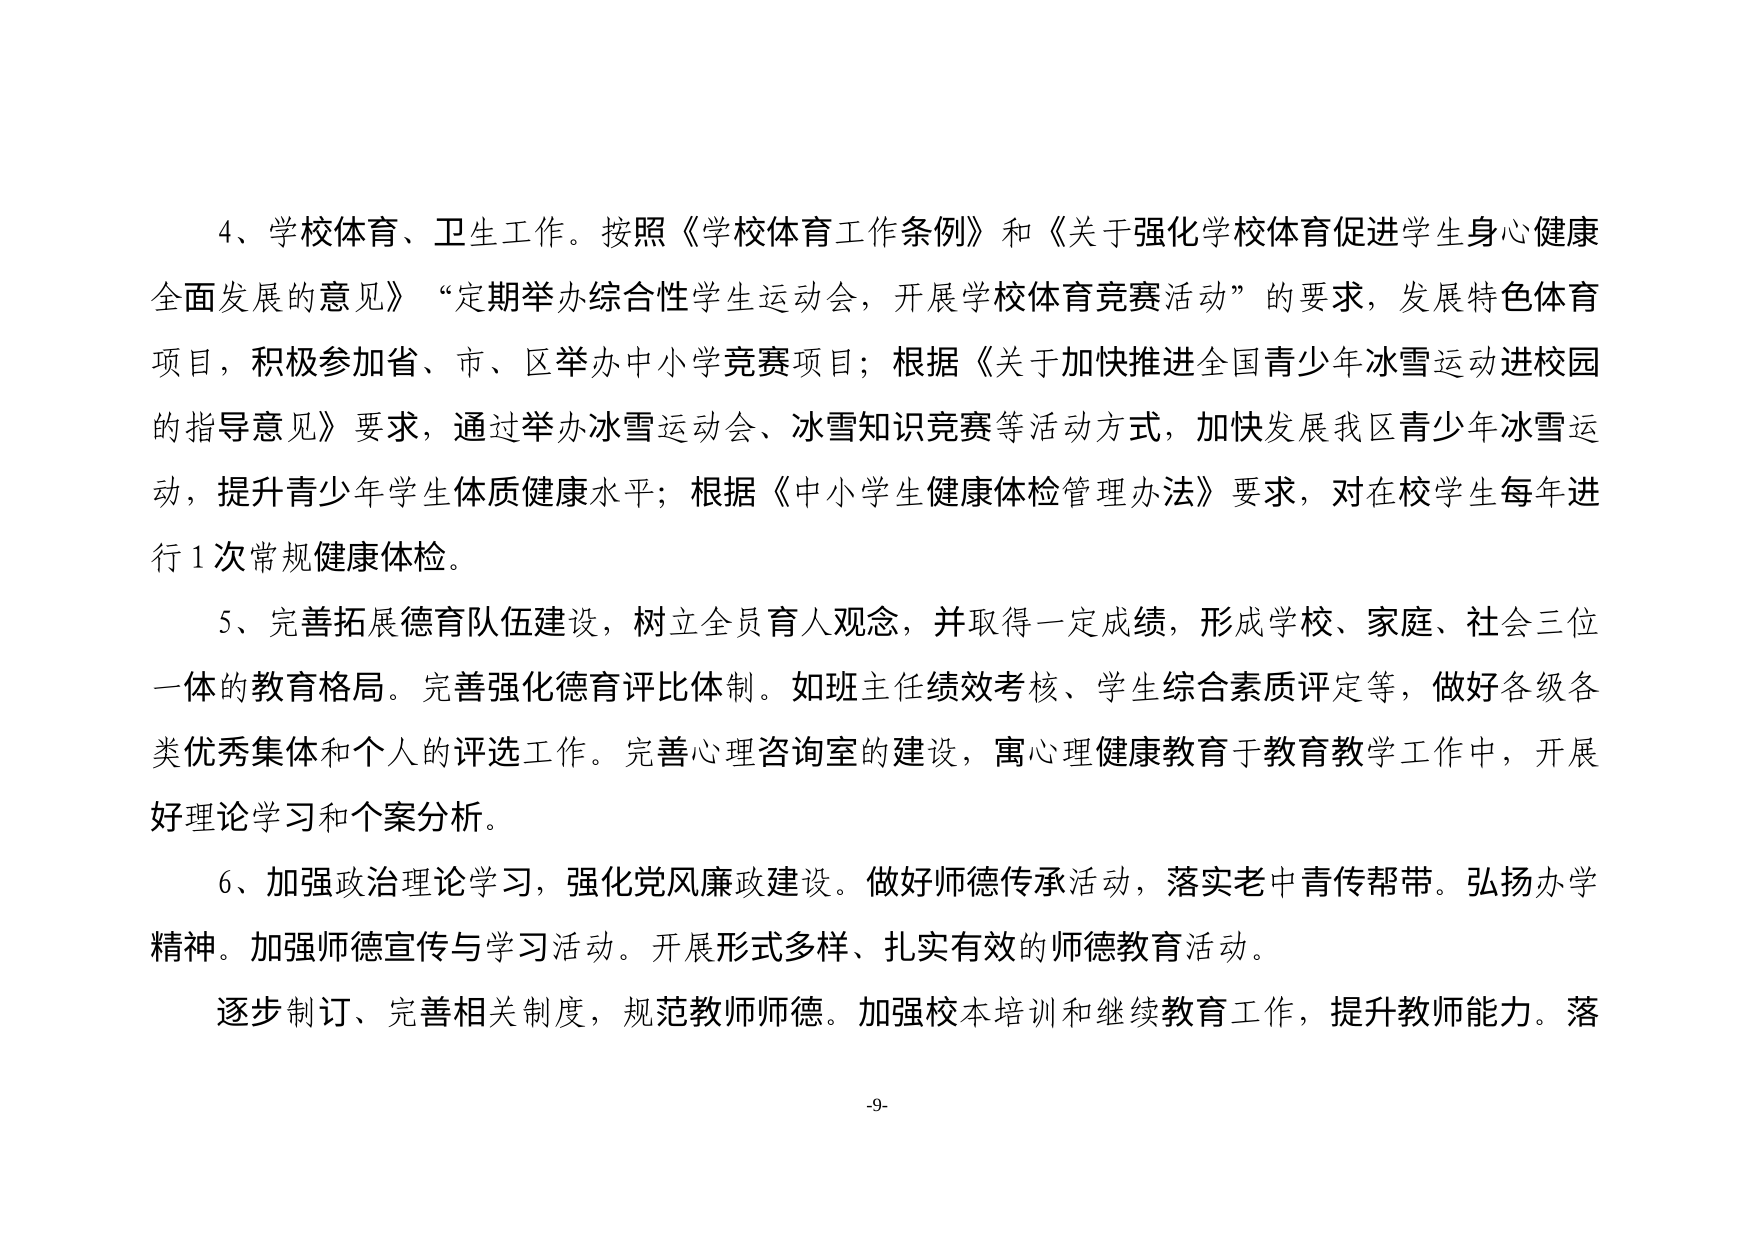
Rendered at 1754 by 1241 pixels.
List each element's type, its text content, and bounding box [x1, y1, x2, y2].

text 5、完善拓展德育队伍建设，树立全员育人观念，并取得一定成绩，形成学校、家庭、社会三位一体的教育格局。完善强化德育评比体制。如班主任绩效考核、学生综合素质评定等，做好各级各类优秀集体和个人的评选工作。完善心理咨询室的建设，寓心理健康教育于教育教学工作中，开展好理论学习和个案分析。 [150, 588, 1604, 848]
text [150, 978, 1604, 1043]
text 6、加强政治理论学习，强化党风廉政建设。做好师德传承活动，落实老中青传帮带。弘扬办学精神。加强师德宣传与学习活动。开展形式多样、扎实有效的师德教育活动。 [150, 848, 1604, 978]
text 4、学校体育、卫生工作。按照《学校体育工作条例》和《关于强化学校体育促进学生身心健康全面发展的意见》“定期举办综合性学生运动会，开展学校体育竞赛活动”的要求，发展特色体育项目，积极参加省、市、区举办中小学竞赛项目；根据《关于加快推进全国青少年冰雪运动进校园的指导意见》要求，通过举办冰雪运动会、冰雪知识竞赛等活动方式，加快发展我区青少年冰雪运动，提升青少年学生体质健康水平；根据《中小学生健康体检管理办法》要求，对在校学生每年进行1次常规健康体检。 [150, 198, 1604, 588]
